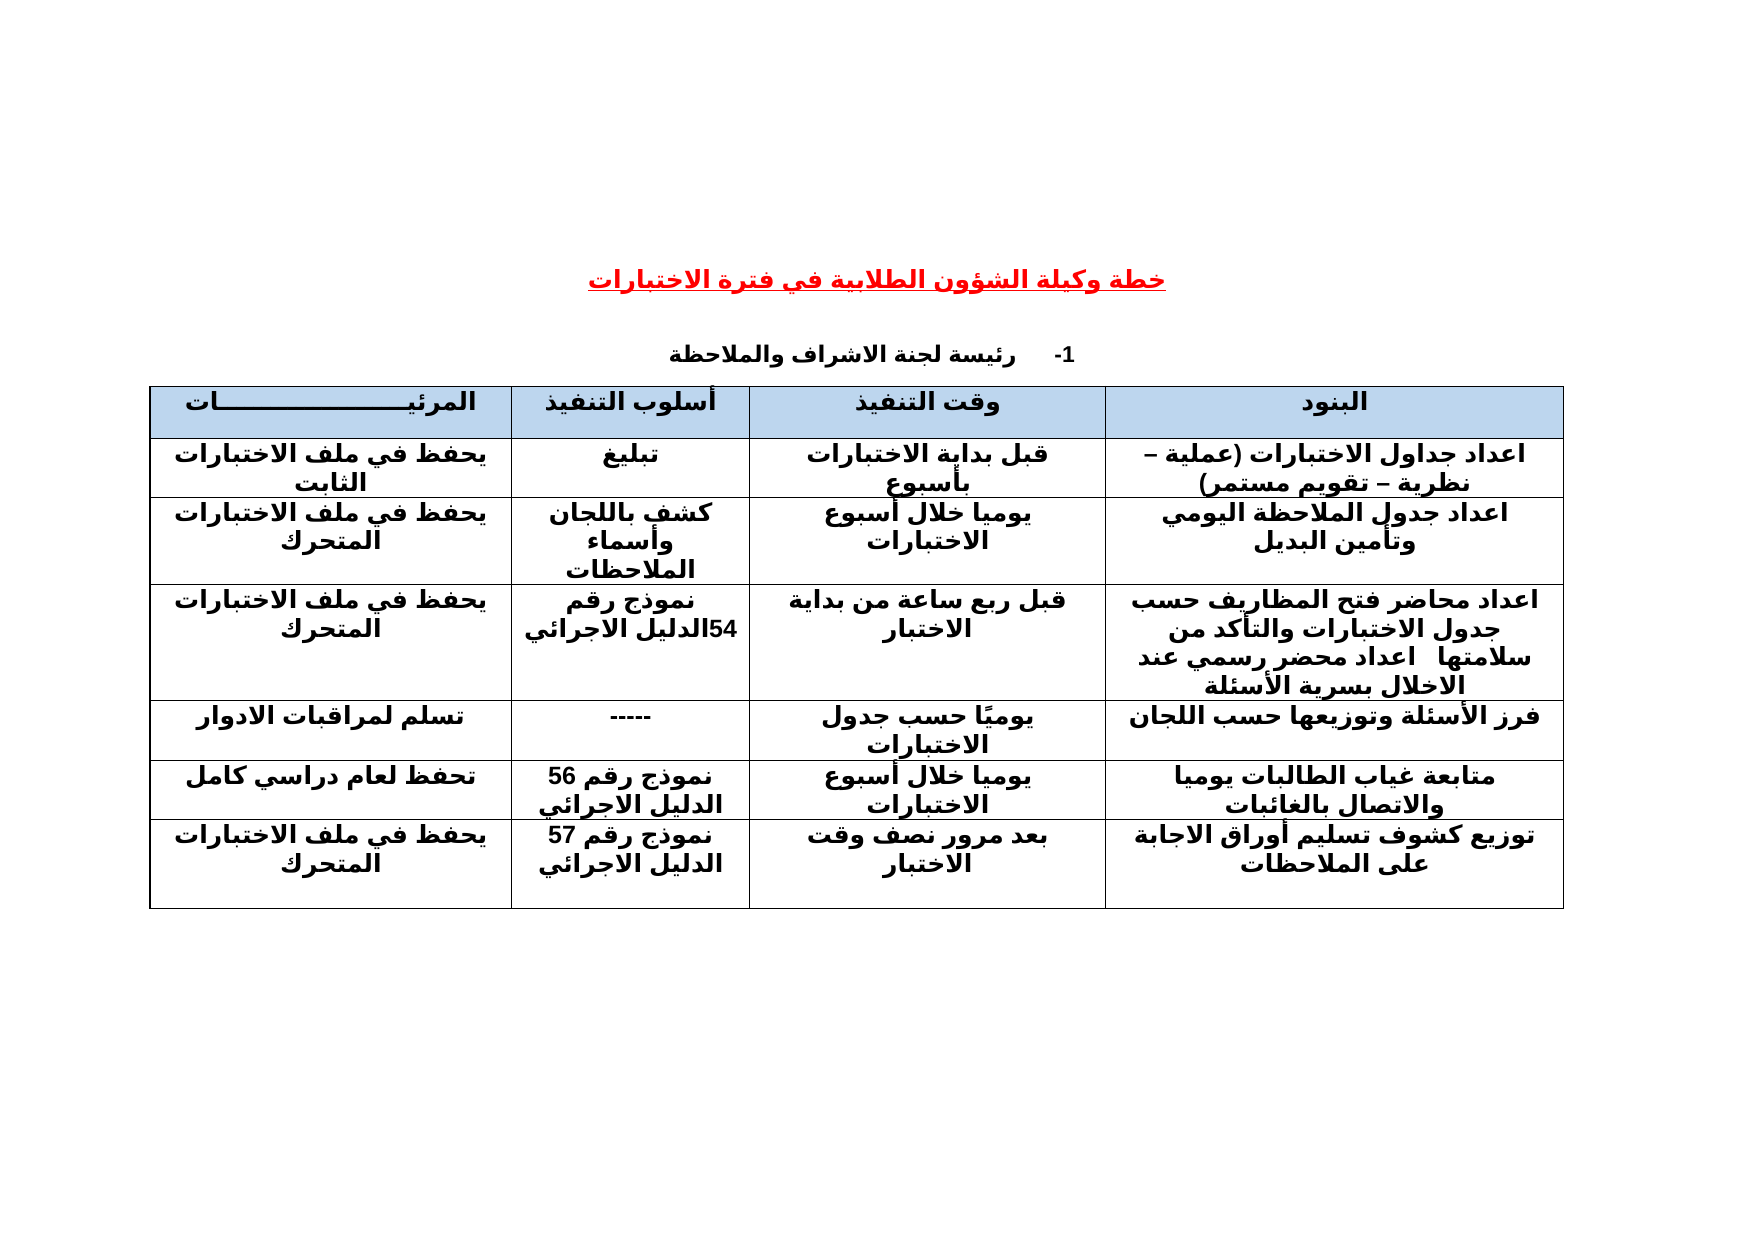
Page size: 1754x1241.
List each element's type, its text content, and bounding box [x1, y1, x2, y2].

table_cell يحفظ في ملف الاختبارات الثابت [151, 439, 511, 497]
table_cell قبل ربع ساعة من بداية الاختبار [750, 585, 1105, 700]
table_cell اعداد جداول الاختبارات (عملية – نظرية – تقويم مستمر) [1106, 439, 1563, 497]
table_cell نموذج رقم 57 الدليل الاجرائي [512, 820, 749, 908]
table_cell نموذج رقم 54الدليل الاجرائي [512, 585, 749, 700]
table_cell فرز الأسئلة وتوزيعها حسب اللجان [1106, 701, 1563, 760]
table_cell يحفظ في ملف الاختبارات المتحرك [151, 820, 511, 908]
table_cell متابعة غياب الطالبات يوميا والاتصال بالغائبات [1106, 761, 1563, 819]
table_header البنود [1106, 387, 1563, 438]
table_cell يحفظ في ملف الاختبارات المتحرك [151, 498, 511, 584]
table_cell ----- [512, 701, 749, 760]
table_cell تسلم لمراقبات الادوار [151, 701, 511, 760]
table_cell يوميا خلال أسبوع الاختبارات [750, 498, 1105, 584]
text خطة وكيلة الشؤون الطلابية في فترة الاختبارات [150, 265, 1604, 294]
table_cell يوميًا حسب جدول الاختبارات [750, 701, 1105, 760]
table_cell نموذج رقم 56 الدليل الاجرائي [512, 761, 749, 819]
table_cell اعداد جدول الملاحظة اليومي وتأمين البديل [1106, 498, 1563, 584]
table_header أسلوب التنفيذ [512, 387, 749, 438]
table_cell يوميا خلال أسبوع الاختبارات [750, 761, 1105, 819]
table_cell بعد مرور نصف وقت الاختبار [750, 820, 1105, 908]
table_cell تحفظ لعام دراسي كامل [151, 761, 511, 819]
table_cell كشف باللجان وأسماء الملاحظات [512, 498, 749, 584]
table_cell قبل بداية الاختبارات بأسبوع [750, 439, 1105, 497]
table_header وقت التنفيذ [750, 387, 1105, 438]
table_cell تبليغ [512, 439, 749, 497]
list رئيسة لجنة الاشراف والملاحظة [150, 341, 1566, 367]
table_cell اعداد محاضر فتح المظاريف حسب جدول الاختبارات والتأكد من سلامتها اعداد محضر رسمي عند الاخلال بسرية الأسئلة [1106, 585, 1563, 700]
table_cell يحفظ في ملف الاختبارات المتحرك [151, 585, 511, 700]
table_cell توزيع كشوف تسليم أوراق الاجابة على الملاحظات [1106, 820, 1563, 908]
table_header المرئيــــــــــــــــــــــات [151, 387, 511, 438]
